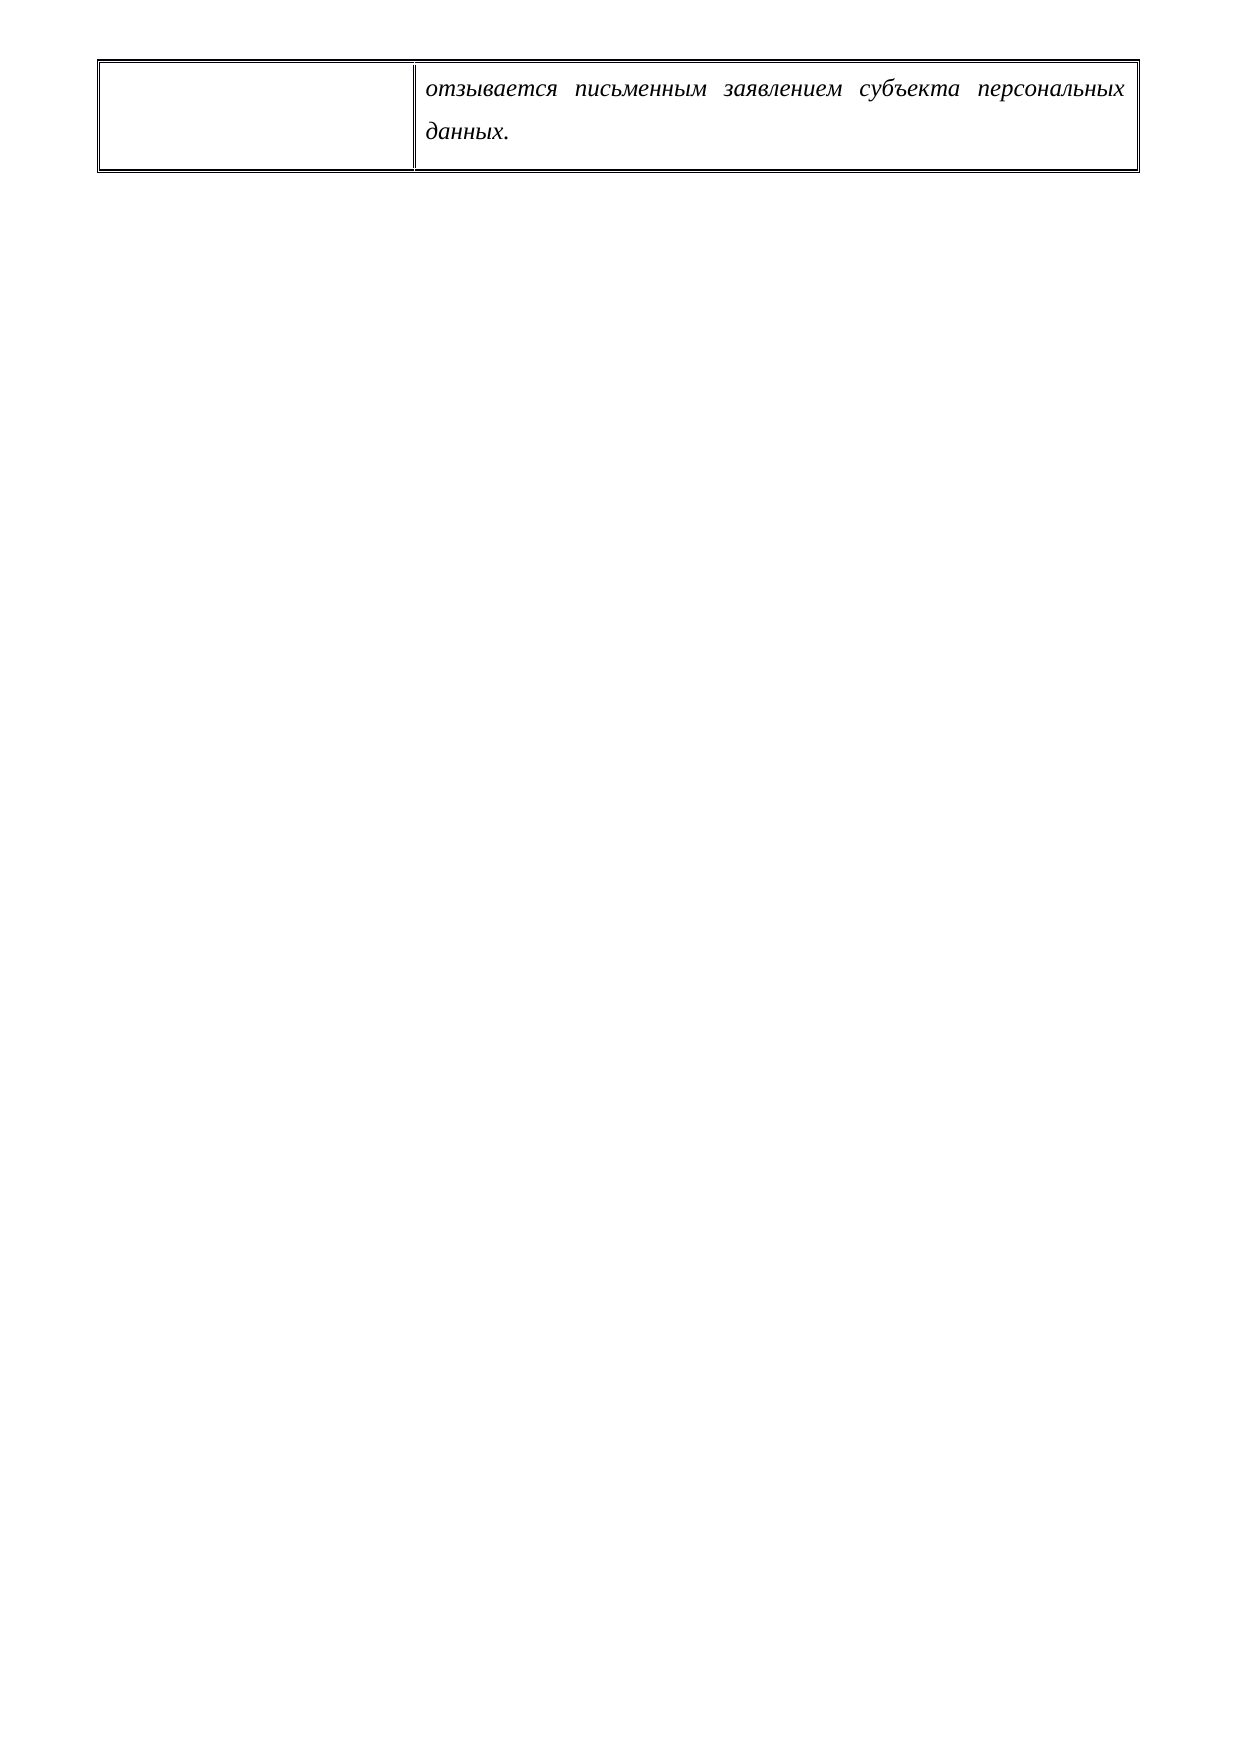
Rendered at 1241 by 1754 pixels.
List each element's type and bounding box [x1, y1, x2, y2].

table_cell [100, 63, 414, 169]
table_cell [415, 63, 1137, 169]
